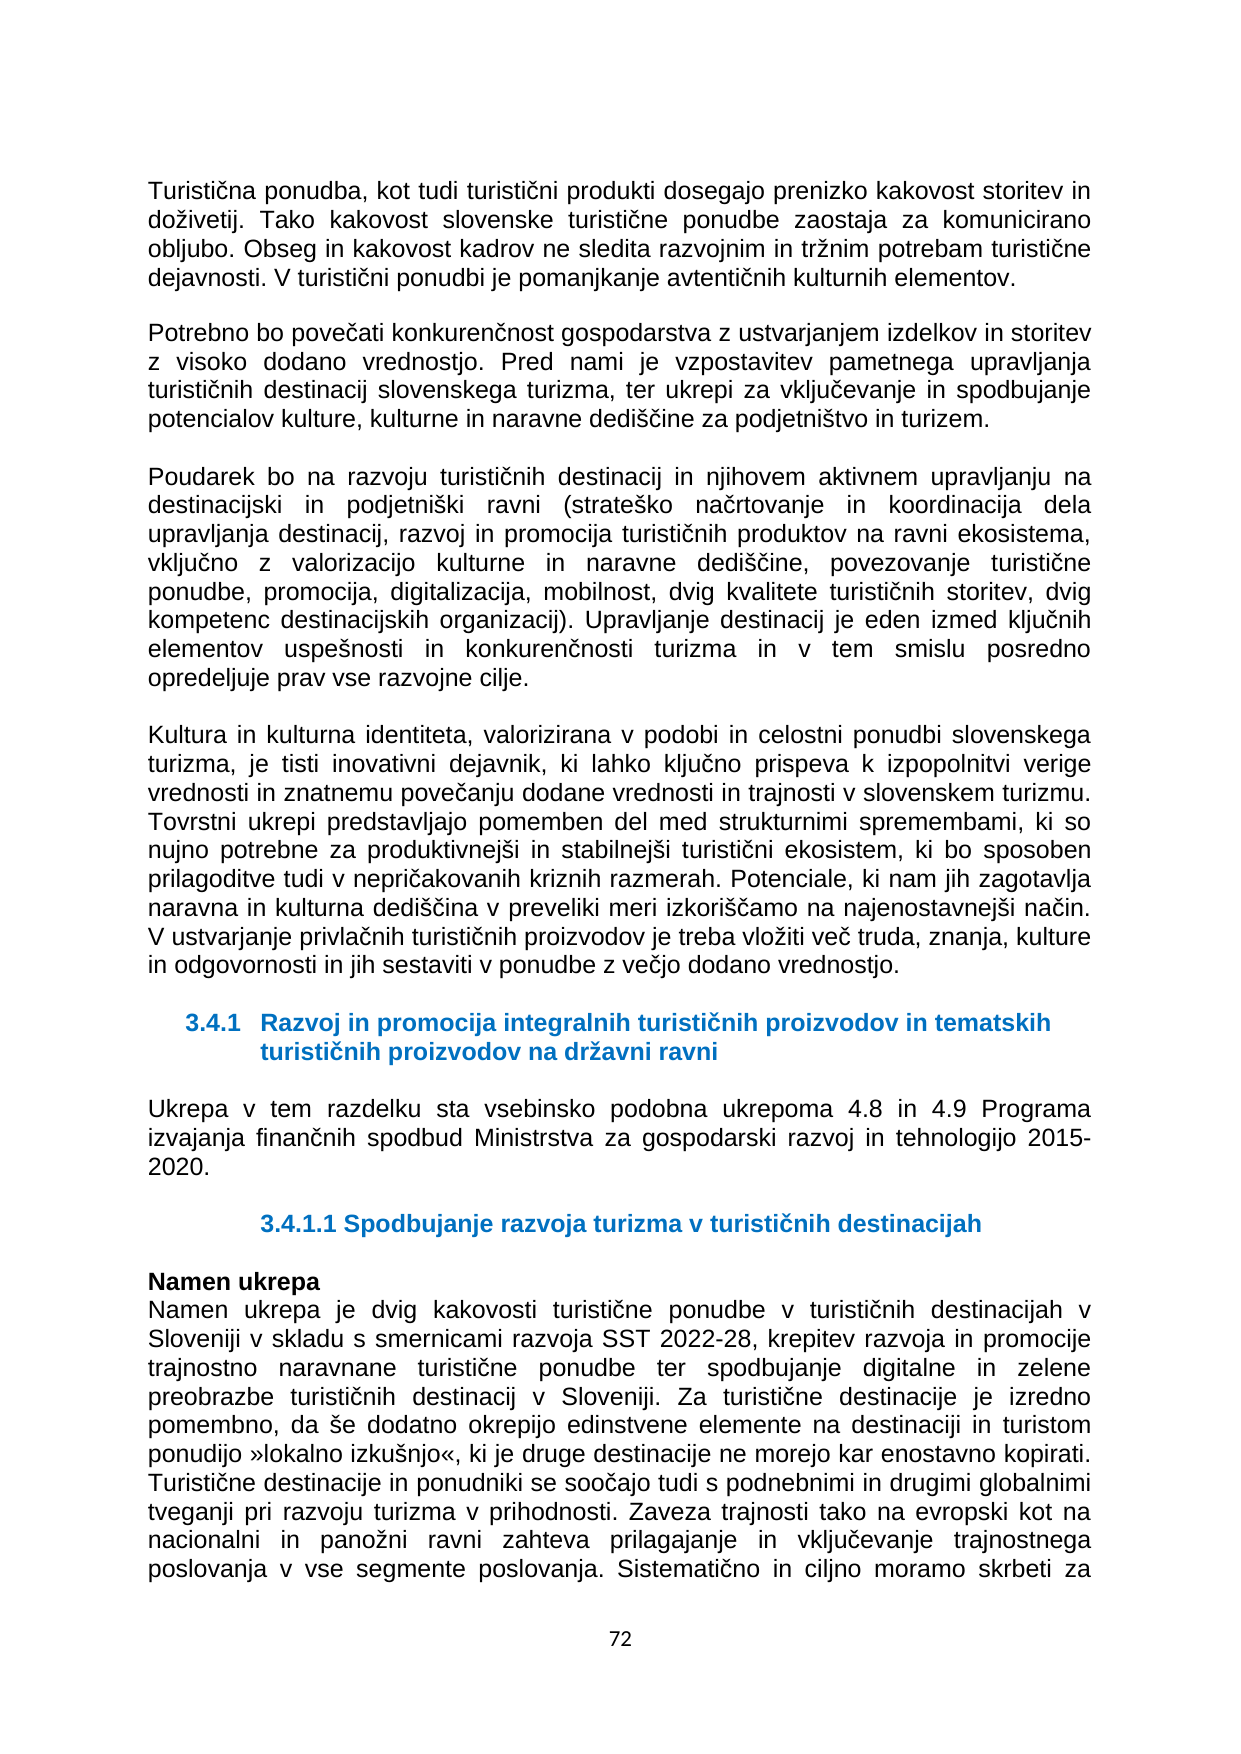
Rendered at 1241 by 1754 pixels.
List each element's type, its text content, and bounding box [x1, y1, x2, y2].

text Turistična ponudba, kot tudi turistični produkti dosegajo prenizko kakovost storitev in doživetij. Tako kakovost slovenske turistične ponudbe zaostaja za komunicirano obljubo. Obseg in kakovost kadrov ne sledita razvojnim in tržnim potrebam turistične dejavnosti. V turistični ponudbi je pomanjkanje avtentičnih kulturnih elementov. [148, 176, 1093, 291]
text Potrebno bo povečati konkurenčnost gospodarstva z ustvarjanjem izdelkov in storitev z visoko dodano vrednostjo. Pred nami je vzpostavitev pametnega upravljanja turističnih destinacij slovenskega turizma, ter ukrepi za vključevanje in spodbujanje potencialov kulture, kulturne in naravne dediščine za podjetništvo in turizem. [148, 318, 1093, 433]
text Poudarek bo na razvoju turističnih destinacij in njihovem aktivnem upravljanju na destinacijski in podjetniški ravni (strateško načrtovanje in koordinacija dela upravljanja destinacij, razvoj in promocija turističnih produktov na ravni ekosistema, vključno z valorizacijo kulturne in naravne dediščine, povezovanje turistične ponudbe, promocija, digitalizacija, mobilnost, dvig kvalitete turističnih storitev, dvig kompetenc destinacijskih organizacij). Upravljanje destinacij je eden izmed ključnih elementov uspešnosti in konkurenčnosti turizma in v tem smislu posredno opredeljuje prav vse razvojne cilje. [148, 461, 1093, 691]
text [148, 1295, 1093, 1583]
text Ukrepa v tem razdelku sta vsebinsko podobna ukrepoma 4.8 in 4.9 Programa izvajanja finančnih spodbud Ministrstva za gospodarski razvoj in tehnologijo 2015-2020. [148, 1094, 1093, 1180]
text Namen ukrepa [148, 1266, 1093, 1295]
subtitle 3.4.1.1 Spodbujanje razvoja turizma v turističnih destinacijah [260, 1209, 1093, 1238]
text Kultura in kulturna identiteta, valorizirana v podobi in celostni ponudbi slovenskega turizma, je tisti inovativni dejavnik, ki lahko ključno prispeva k izpopolnitvi verige vrednosti in znatnemu povečanju dodane vrednosti in trajnosti v slovenskem turizmu. Tovrstni ukrepi predstavljajo pomemben del med strukturnimi spremembami, ki so nujno potrebne za produktivnejši in stabilnejši turistični ekosistem, ki bo sposoben prilagoditve tudi v nepričakovanih kriznih razmerah. Potenciale, ki nam jih zagotavlja naravna in kulturna dediščina v preveliki meri izkoriščamo na najenostavnejši način. V ustvarjanje privlačnih turističnih proizvodov je treba vložiti več truda, znanja, kulture in odgovornosti in jih sestaviti v ponudbe z večjo dodano vrednostjo. [148, 720, 1093, 979]
subtitle Razvoj in promocija integralnih turističnih proizvodov in tematskih turističnih proizvodov na državni ravni [185, 1008, 1093, 1065]
